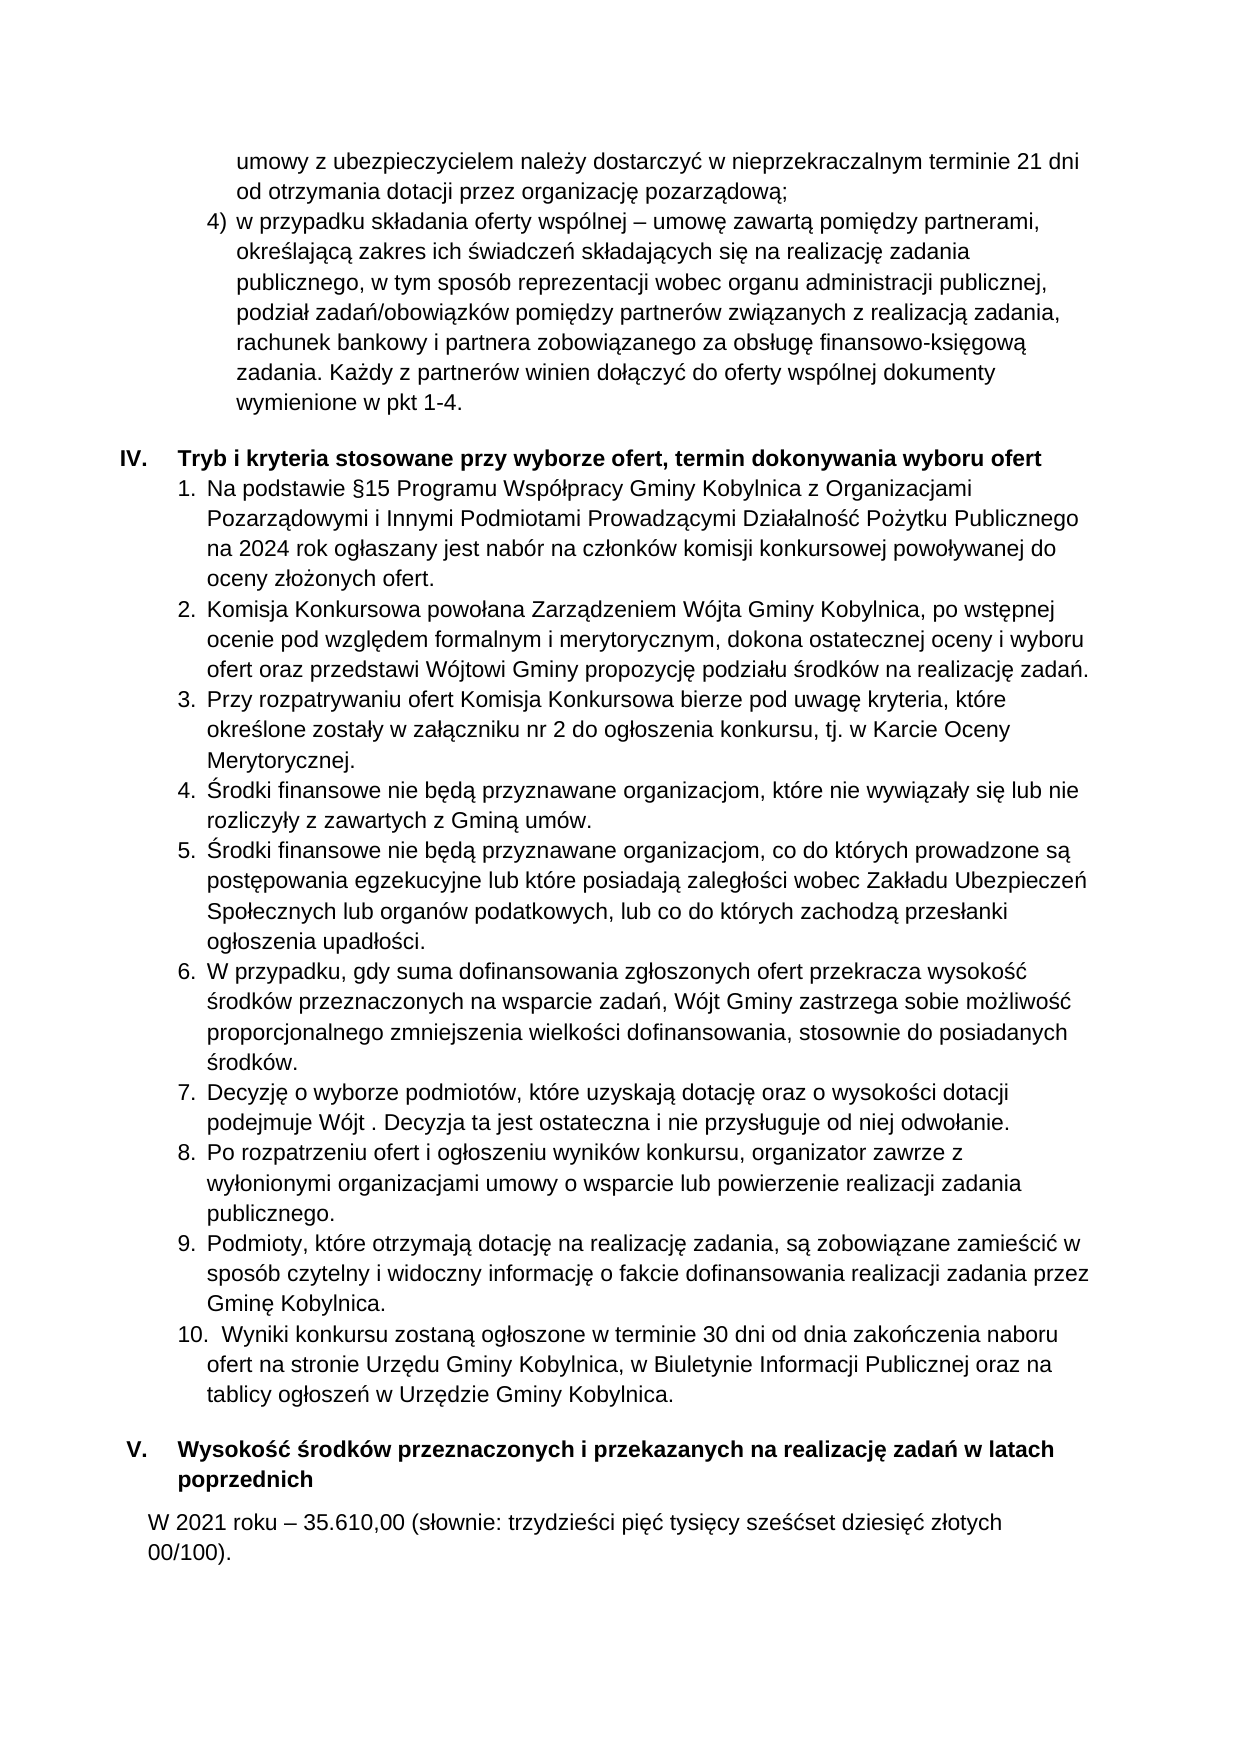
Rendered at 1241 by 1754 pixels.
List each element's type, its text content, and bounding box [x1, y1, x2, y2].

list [207, 148, 1093, 204]
list Środki finansowe nie będą przyznawane organizacjom, co do których prowadzone są postępowania egzekucyjne lub które posiadają zaległości wobec Zakładu Ubezpieczeń Społecznych lub organów podatkowych, lub co do których zachodzą przesłanki ogłoszenia upadłości. [177, 837, 1093, 954]
subtitle Wysokość środków przeznaczonych i przekazanych na realizację zadań w latach poprzednich [148, 1436, 1093, 1493]
list w przypadku składania oferty wspólnej – umowę zawartą pomiędzy partnerami, określającą zakres ich świadczeń składających się na realizację zadania publicznego, w tym sposób reprezentacji wobec organu administracji publicznej, podział zadań/obowiązków pomiędzy partnerów związanych z realizacją zadania, rachunek bankowy i partnera zobowiązanego za obsługę finansowo-księgową zadania. Każdy z partnerów winien dołączyć do oferty wspólnej dokumenty wymienione w pkt 1-4. [207, 208, 1093, 416]
list Po rozpatrzeniu ofert i ogłoszeniu wyników konkursu, organizator zawrze z wyłonionymi organizacjami umowy o wsparcie lub powierzenie realizacji zadania publicznego. [177, 1139, 1093, 1226]
list Podmioty, które otrzymają dotację na realizację zadania, są zobowiązane zamieścić w sposób czytelny i widoczny informację o fakcie dofinansowania realizacji zadania przez Gminę Kobylnica. [177, 1230, 1093, 1317]
list Na podstawie §15 Programu Współpracy Gminy Kobylnica z Organizacjami Pozarządowymi i Innymi Podmiotami Prowadzącymi Działalność Pożytku Publicznego na 2024 rok ogłaszany jest nabór na członków komisji konkursowej powoływanej do oceny złożonych ofert. [177, 475, 1093, 592]
list Decyzję o wyborze podmiotów, które uzyskają dotację oraz o wysokości dotacji podejmuje Wójt . Decyzja ta jest ostateczna i nie przysługuje od niej odwołanie. [177, 1079, 1093, 1135]
text W 2021 roku – 35.610,00 (słownie: trzydzieści pięć tysięcy sześćset dziesięć złotych 00/100). [148, 1509, 1093, 1566]
subtitle Tryb i kryteria stosowane przy wyborze ofert, termin dokonywania wyboru ofert [148, 444, 1093, 471]
list Środki finansowe nie będą przyznawane organizacjom, które nie wywiązały się lub nie rozliczyły z zawartych z Gminą umów. [177, 777, 1093, 833]
list W przypadku, gdy suma dofinansowania zgłoszonych ofert przekracza wysokość środków przeznaczonych na wsparcie zadań, Wójt Gminy zastrzega sobie możliwość proporcjonalnego zmniejszenia wielkości dofinansowania, stosownie do posiadanych środków. [177, 958, 1093, 1075]
list Wyniki konkursu zostaną ogłoszone w terminie 30 dni od dnia zakończenia naboru ofert na stronie Urzędu Gminy Kobylnica, w Biuletynie Informacji Publicznej oraz na tablicy ogłoszeń w Urzędzie Gminy Kobylnica. [177, 1321, 1093, 1407]
list Komisja Konkursowa powołana Zarządzeniem Wójta Gminy Kobylnica, po wstępnej ocenie pod względem formalnym i merytorycznym, dokona ostatecznej oceny i wyboru ofert oraz przedstawi Wójtowi Gminy propozycję podziału środków na realizację zadań. [177, 596, 1093, 682]
list Przy rozpatrywaniu ofert Komisja Konkursowa bierze pod uwagę kryteria, które określone zostały w załączniku nr 2 do ogłoszenia konkursu, tj. w Karcie Oceny Merytorycznej. [177, 686, 1093, 773]
